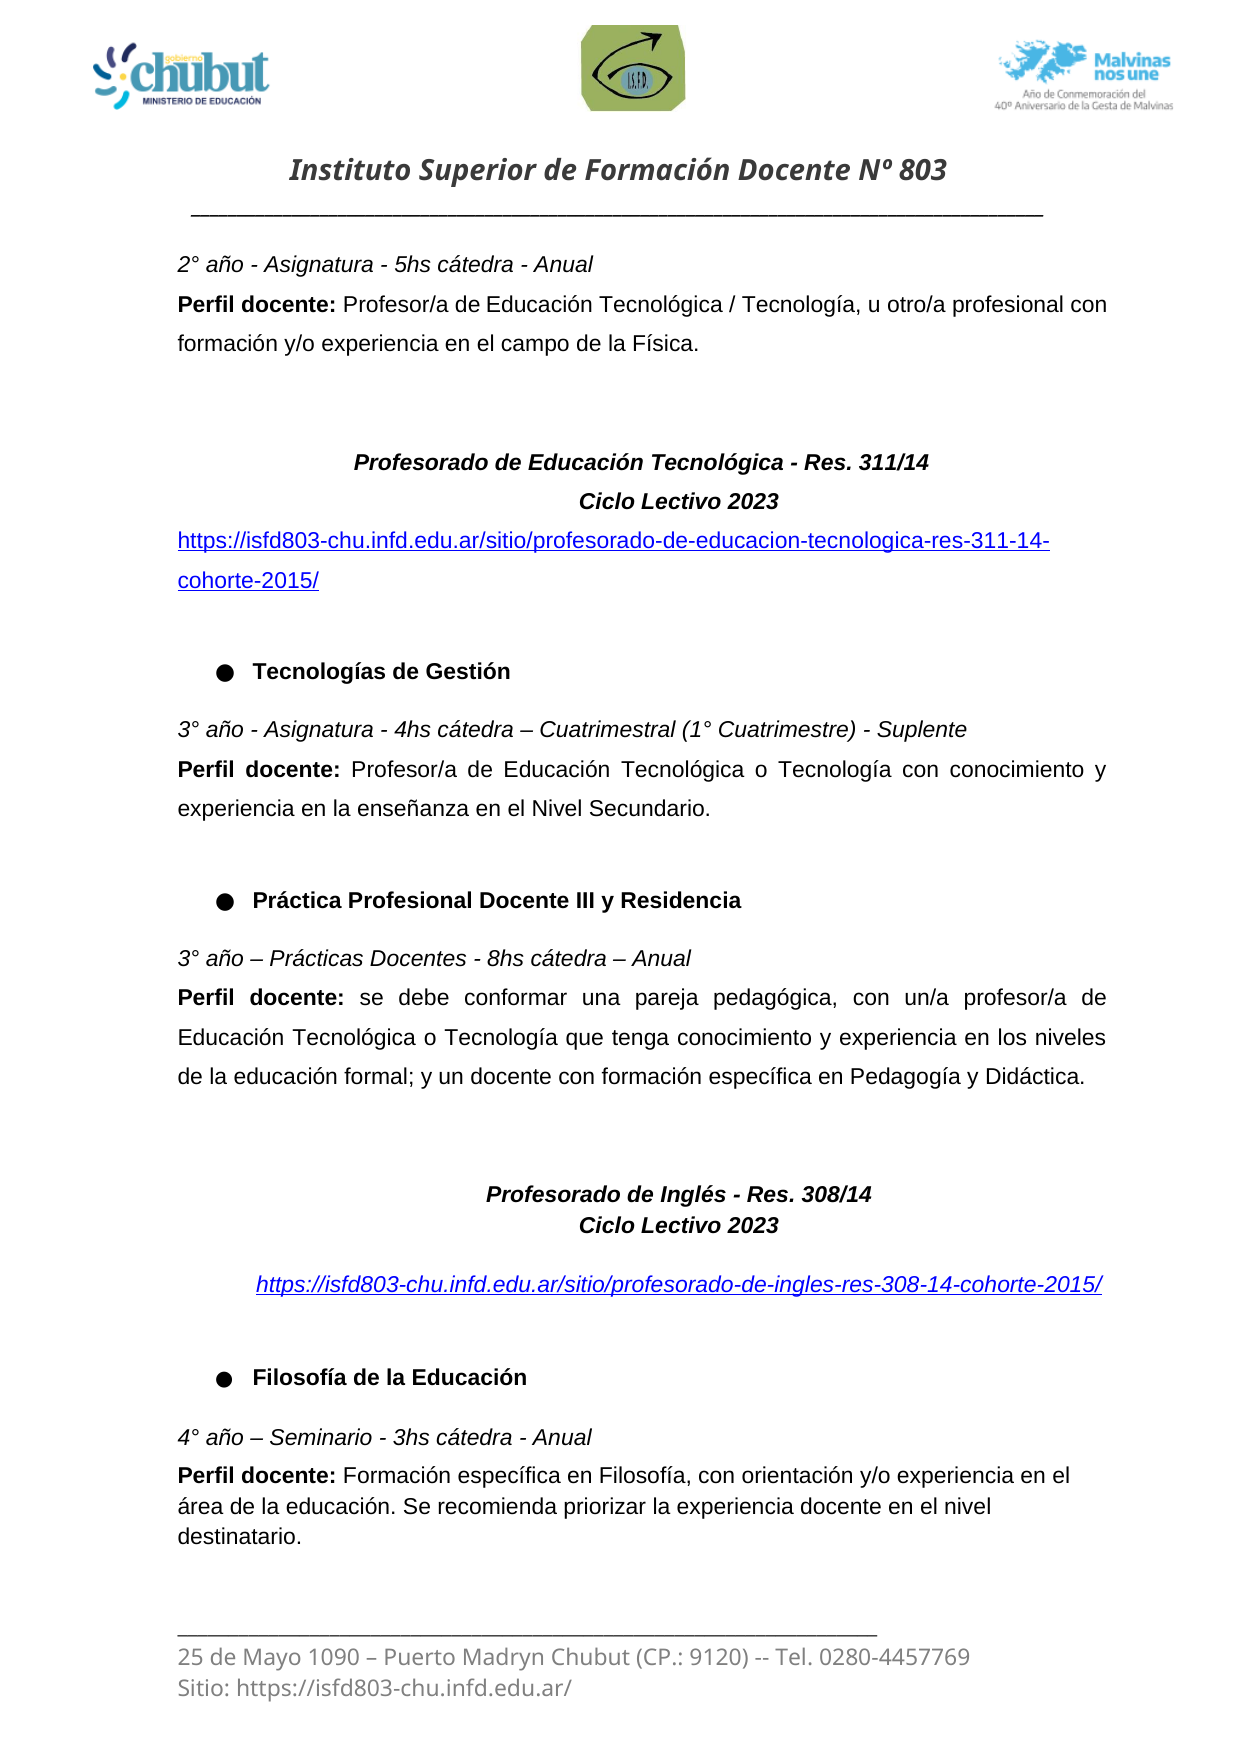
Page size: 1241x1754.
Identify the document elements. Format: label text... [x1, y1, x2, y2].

text Ciclo Lectivo 2023 [252, 488, 1107, 514]
list Tecnologías de Gestión [215, 646, 1107, 693]
text Perfil docente: Formación específica en Filosofía, con orientación y/o experiencia en el área de la educación. Se recomienda priorizar la experiencia docente en el nivel destinatario. [177, 1462, 1107, 1549]
text 3° año - Asignatura - 4hs cátedra – Cuatrimestral (1° Cuatrimestre) - Suplente [177, 716, 1107, 743]
list Práctica Profesional Docente III y Residencia [215, 874, 1107, 921]
text Perfil docente: se debe conformar una pareja pedagógica, con un/a profesor/a de Educación Tecnológica o Tecnología que tenga conocimiento y experiencia en los niveles de la educación formal; y un docente con formación específica en Pedagogía y Didáctica. [177, 984, 1107, 1089]
text Profesorado de Inglés - Res. 308/14 [177, 1181, 1107, 1208]
picture [985, 25, 1174, 124]
text 4° año – Seminario - 3hs cátedra - Anual [177, 1424, 1107, 1450]
list Filosofía de la Educación [215, 1354, 1107, 1397]
text Ciclo Lectivo 2023 [252, 1212, 1107, 1238]
text Profesorado de Educación Tecnológica - Res. 311/14 [177, 448, 1107, 475]
picture [577, 25, 693, 112]
text Perfil docente: Profesor/a de Educación Tecnológica o Tecnología con conocimiento y experiencia en la enseñanza en el Nivel Secundario. [177, 756, 1107, 822]
picture [91, 35, 279, 123]
text https://isfd803-chu.infd.edu.ar/sitio/profesorado-de-educacion-tecnologica-res-311-14-cohorte-2015/ [177, 527, 1107, 593]
text 3° año – Prácticas Docentes - 8hs cátedra – Anual [177, 944, 1107, 971]
text 2° año - Asignatura - 5hs cátedra - Anual [177, 251, 1107, 277]
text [177, 291, 1107, 356]
text https://isfd803-chu.infd.edu.ar/sitio/profesorado-de-ingles-res-308-14-cohorte-2015/ [252, 1271, 1107, 1298]
